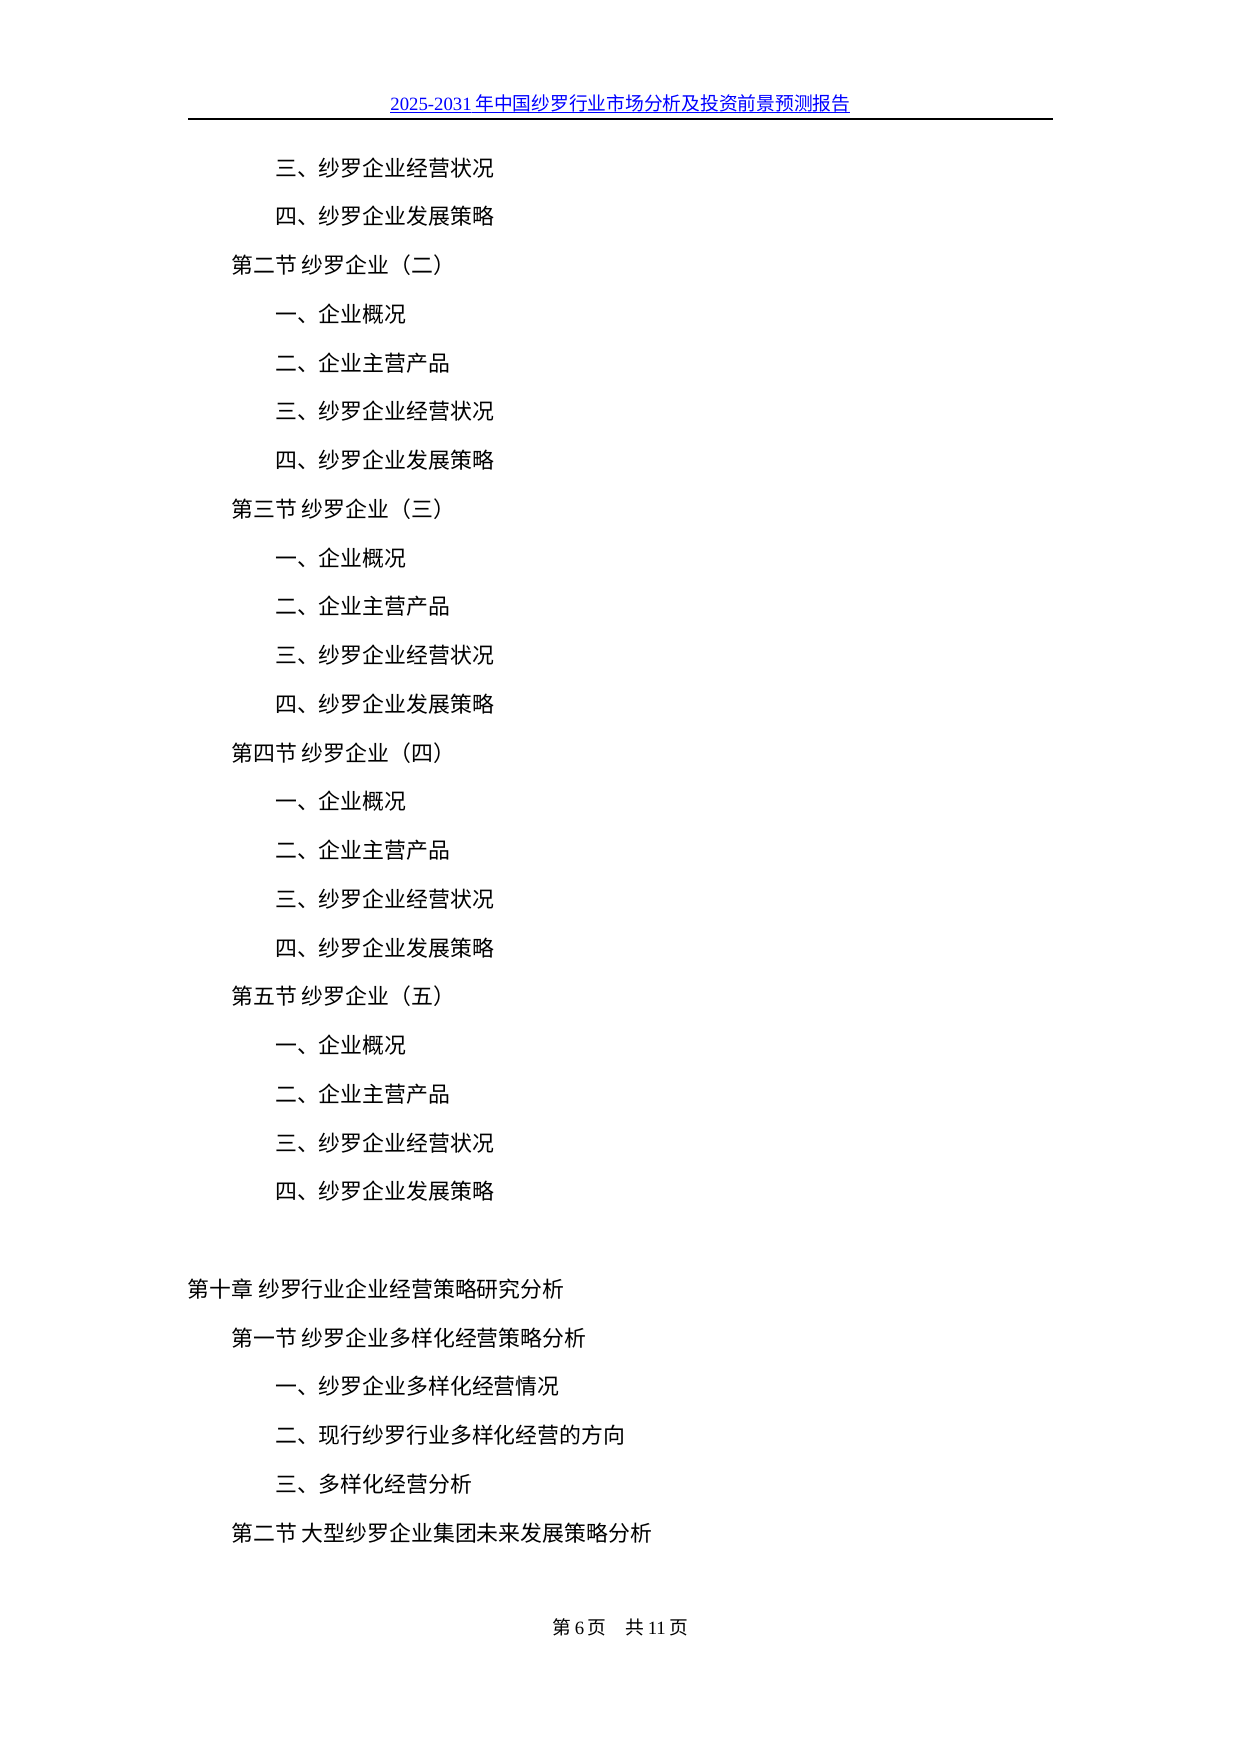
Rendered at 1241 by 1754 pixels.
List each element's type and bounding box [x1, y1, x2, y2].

text [187, 150, 1053, 1548]
